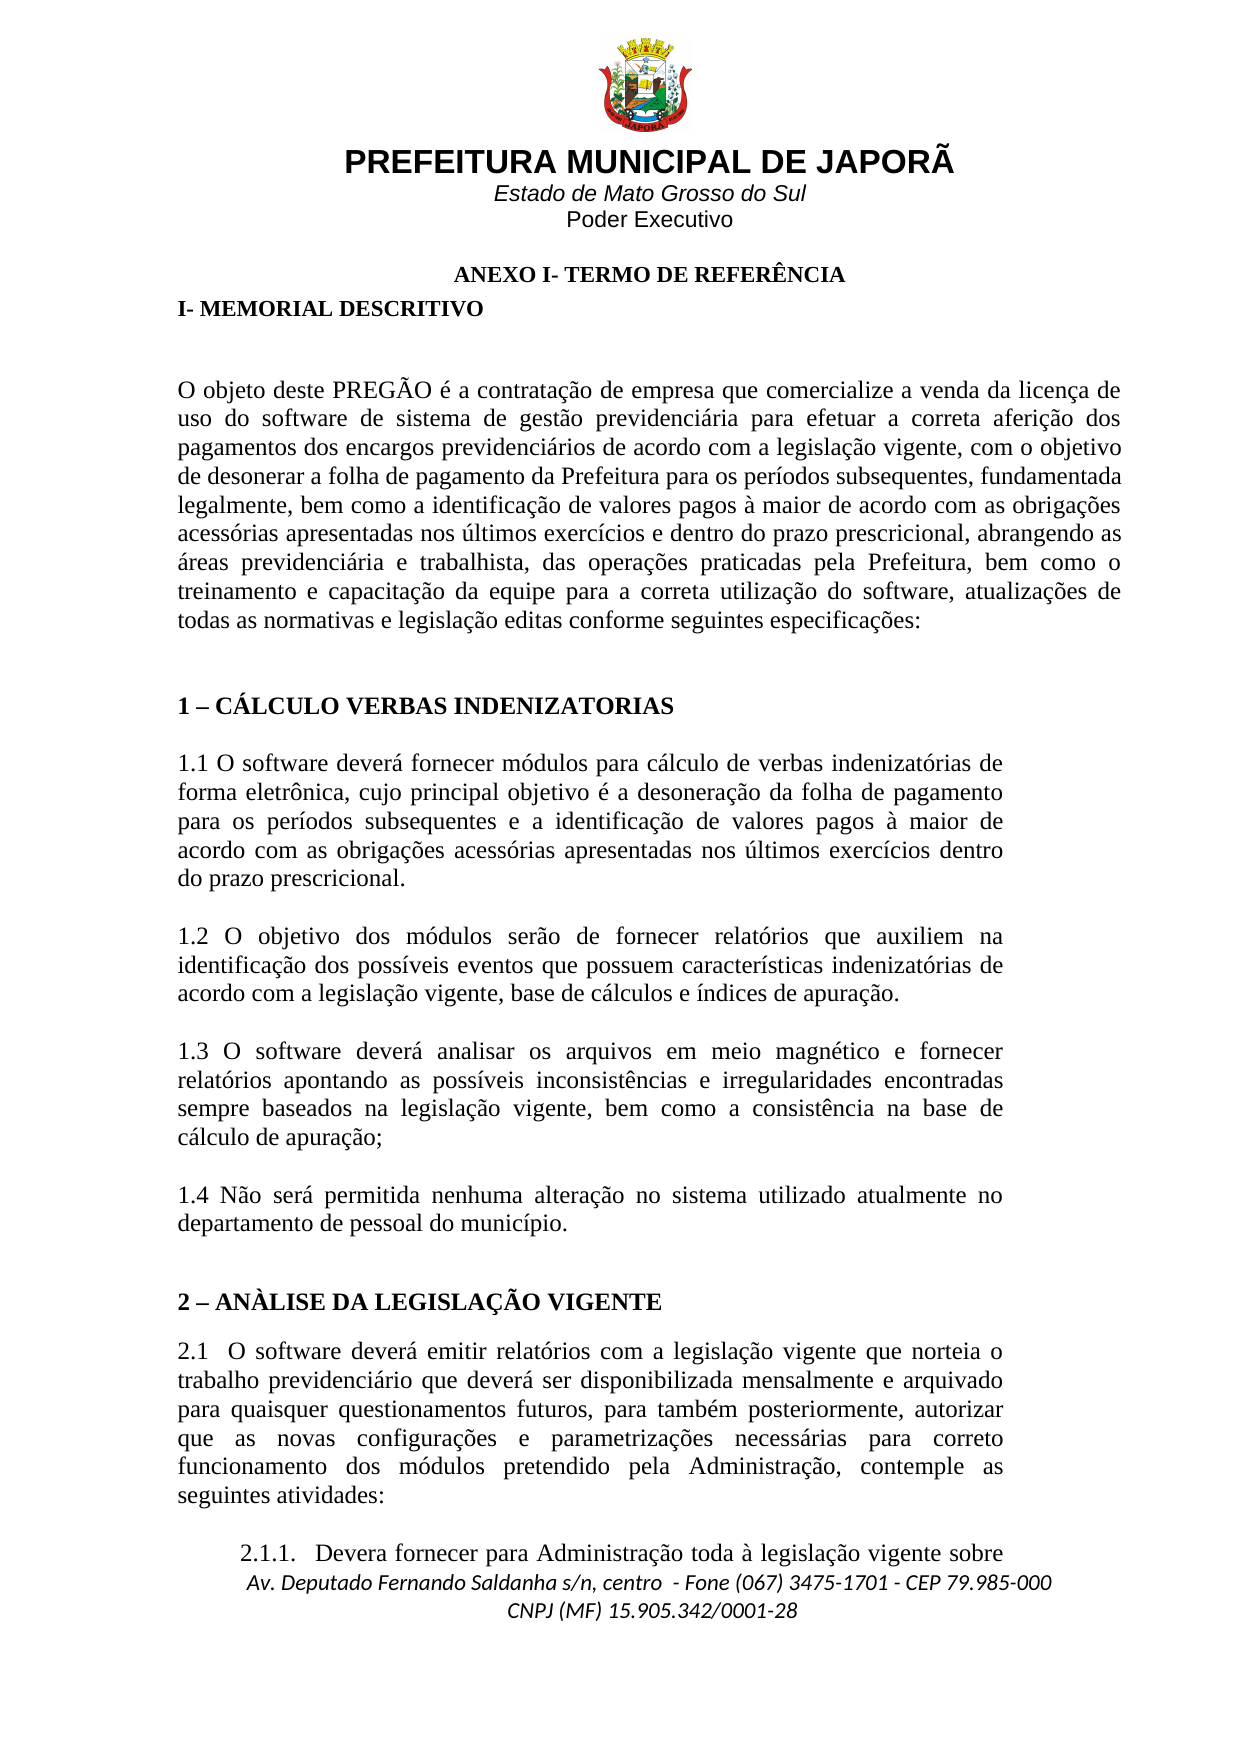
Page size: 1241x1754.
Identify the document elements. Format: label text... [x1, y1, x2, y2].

text 1.1 O software deverá fornecer módulos para cálculo de verbas indenizatórias de forma eletrônica, cujo principal objetivo é a desoneração da folha de pagamento para os períodos subsequentes e a identificação de valores pagos à maior de acordo com as obrigações acessórias apresentadas nos últimos exercícios dentro do prazo prescricional. [177, 748, 1004, 892]
text O objeto deste PREGÃO é a contratação de empresa que comercialize a venda da licença de uso do software de sistema de gestão previdenciária para efetuar a correta aferição dos pagamentos dos encargos previdenciários de acordo com a legislação vigente, com o objetivo de desonerar a folha de pagamento da Prefeitura para os períodos subsequentes, fundamentada legalmente, bem como a identificação de valores pagos à maior de acordo com as obrigações acessórias apresentadas nos últimos exercícios e dentro do prazo prescricional, abrangendo as áreas previdenciária e trabalhista, das operações praticadas pela Prefeitura, bem como o treinamento e capacitação da equipe para a correta utilização do software, atualizações de todas as normativas e legislação editas conforme seguintes especificações: [177, 375, 1122, 633]
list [240, 1538, 1004, 1566]
text 1.4 Não será permitida nenhuma alteração no sistema utilizado atualmente no departamento de pessoal do município. [177, 1180, 1004, 1237]
text 1.2 O objetivo dos módulos serão de fornecer relatórios que auxiliem na identificação dos possíveis eventos que possuem características indenizatórias de acordo com a legislação vigente, base de cálculos e índices de apuração. [177, 921, 1004, 1007]
text I- MEMORIAL DESCRITIVO [177, 295, 1004, 321]
picture [598, 38, 693, 132]
text 1.3 O software deverá analisar os arquivos em meio magnético e fornecer relatórios apontando as possíveis inconsistências e irregularidades encontradas sempre baseados na legislação vigente, bem como a consistência na base de cálculo de apuração; [177, 1036, 1004, 1151]
text 1 – CÁLCULO VERBAS INDENIZATORIAS [177, 691, 1004, 720]
text ANEXO I- TERMO DE REFERÊNCIA [177, 261, 1122, 287]
text 2 – ANÀLISE DA LEGISLAÇÃO VIGENTE [177, 1287, 1004, 1316]
text 2.1 O software deverá emitir relatórios com a legislação vigente que norteia o trabalho previdenciário que deverá ser disponibilizada mensalmente e arquivado para quaisquer questionamentos futuros, para também posteriormente, autorizar que as novas configurações e parametrizações necessárias para correto funcionamento dos módulos pretendido pela Administração, contemple as seguintes atividades: [177, 1336, 1004, 1509]
